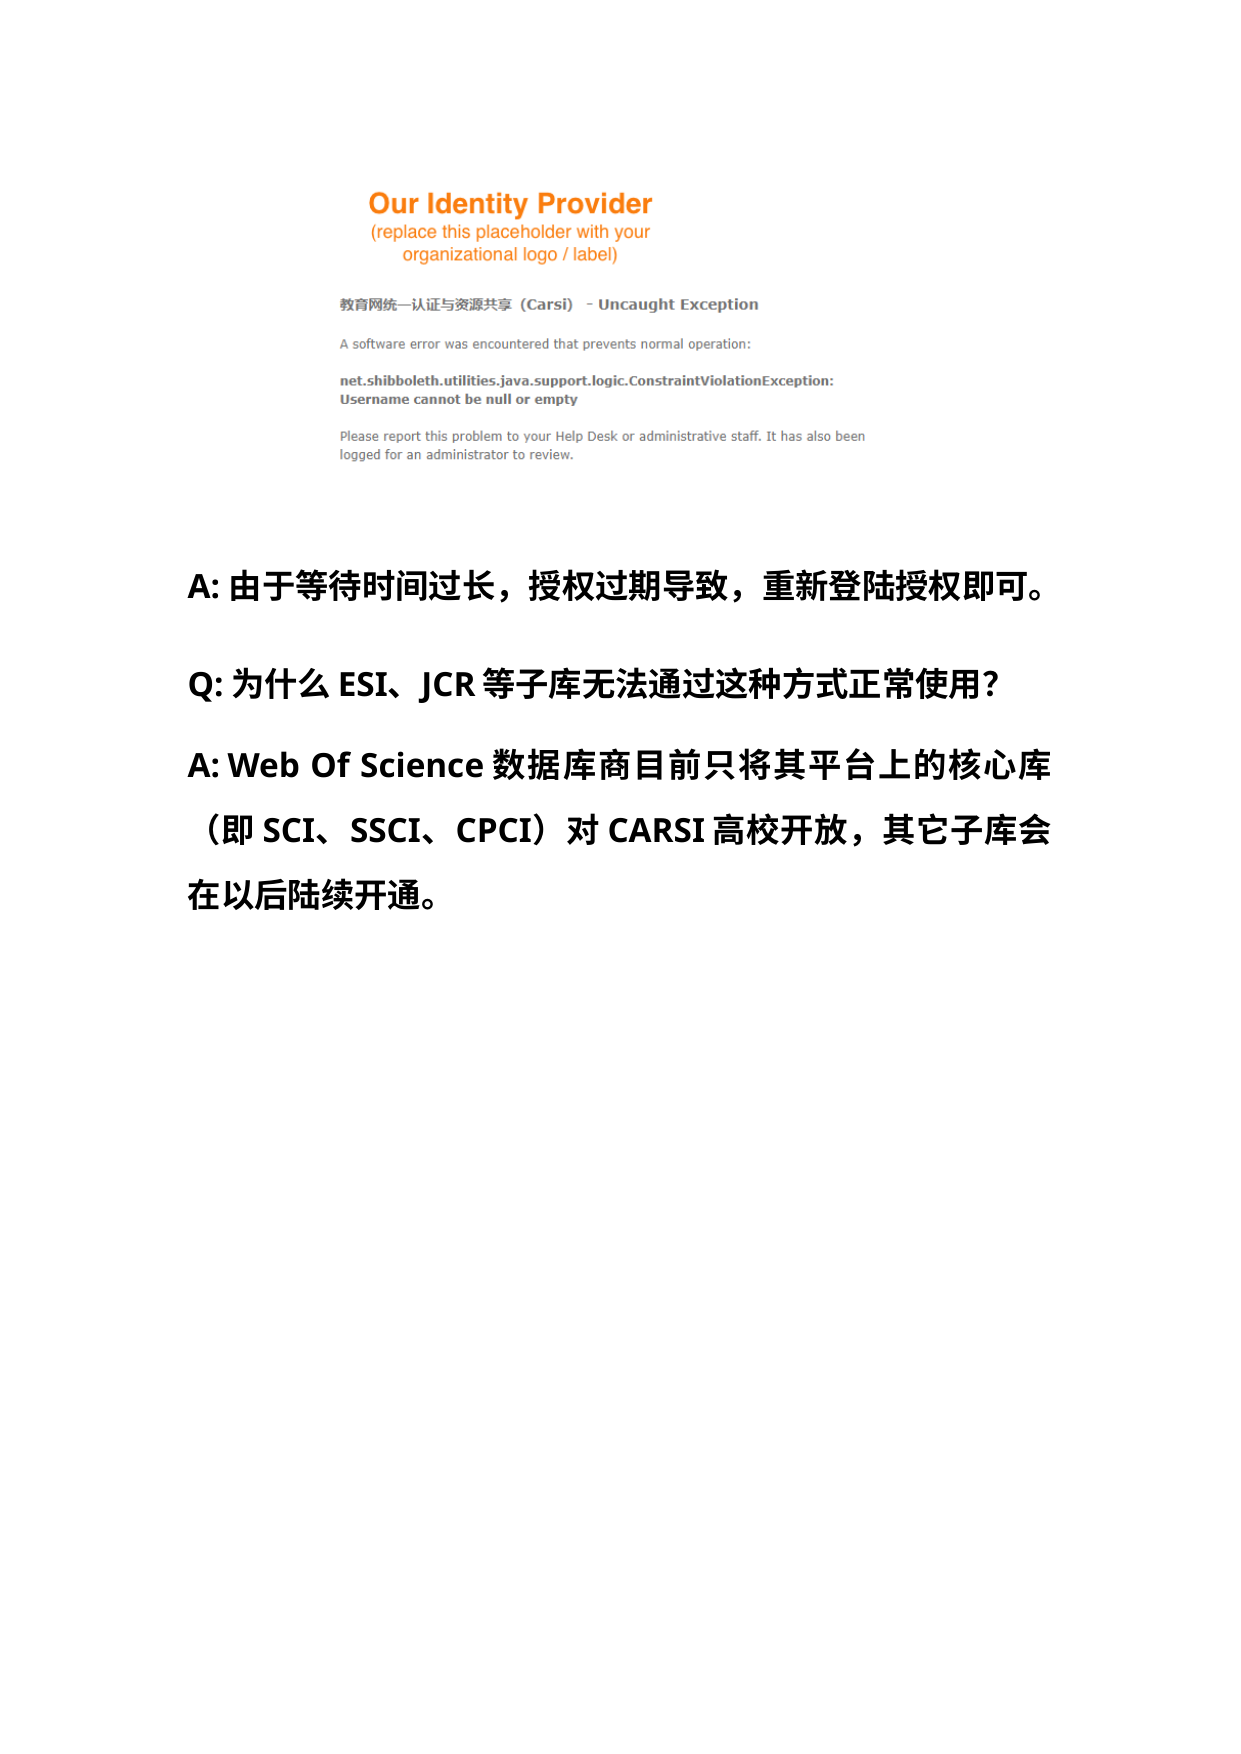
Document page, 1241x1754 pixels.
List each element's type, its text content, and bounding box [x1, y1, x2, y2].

text A: 由于等待时间过长，授权过期导致，重新登陆授权即可。 [187, 552, 1053, 617]
text Q: 为什么ESI、JCR等子库无法通过这种方式正常使用？ [187, 649, 1053, 714]
picture [187, 162, 1052, 530]
text A: Web Of Science数据库商目前只将其平台上的核心库（即SCI、SSCI、CPCI）对CARSI高校开放，其它子库会在以后陆续开通。 [187, 731, 1053, 926]
